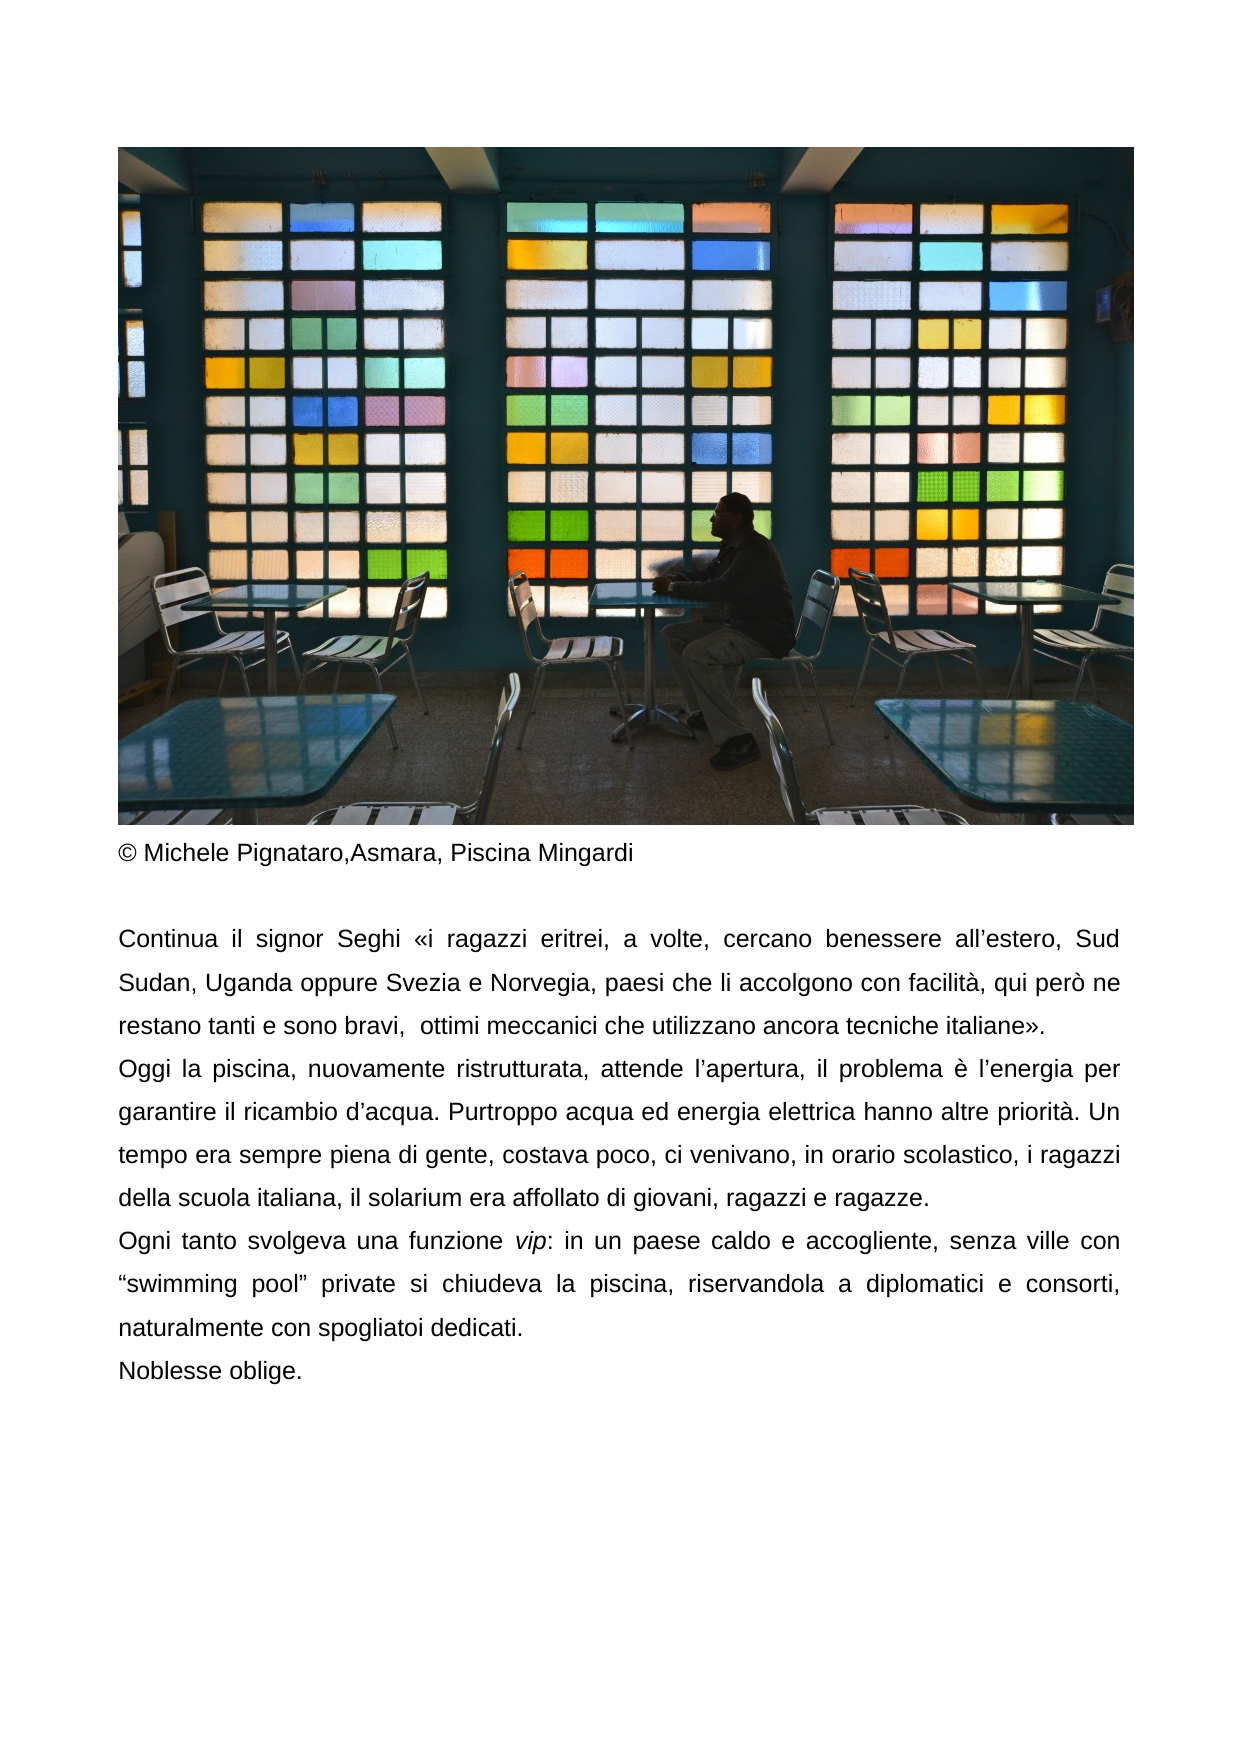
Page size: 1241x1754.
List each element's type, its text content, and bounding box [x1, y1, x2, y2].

text © Michele Pignataro,Asmara, Piscina Mingardi [118, 838, 1122, 867]
text Noblesse oblige. [118, 1356, 1122, 1384]
text Continua il signor Seghi «i ragazzi eritrei, a volte, cercano benessere all’estero, Sud Sudan, Uganda oppure Svezia e Norvegia, paesi che li accolgono con facilità, qui però ne restano tanti e sono bravi, ottimi meccanici che utilizzano ancora tecniche italiane». [118, 924, 1122, 1039]
picture [118, 147, 1134, 825]
text Ogni tanto svolgeva una funzione vip: in un paese caldo e accogliente, senza ville con “swimming pool” private si chiudeva la piscina, riservandola a diplomatici e consorti, naturalmente con spogliatoi dedicati. [118, 1226, 1122, 1341]
text Oggi la piscina, nuovamente ristrutturata, attende l’apertura, il problema è l’energia per garantire il ricambio d’acqua. Purtroppo acqua ed energia elettrica hanno altre priorità. Un tempo era sempre piena di gente, costava poco, ci venivano, in orario scolastico, i ragazzi della scuola italiana, il solarium era affollato di giovani, ragazzi e ragazze. [118, 1054, 1122, 1212]
